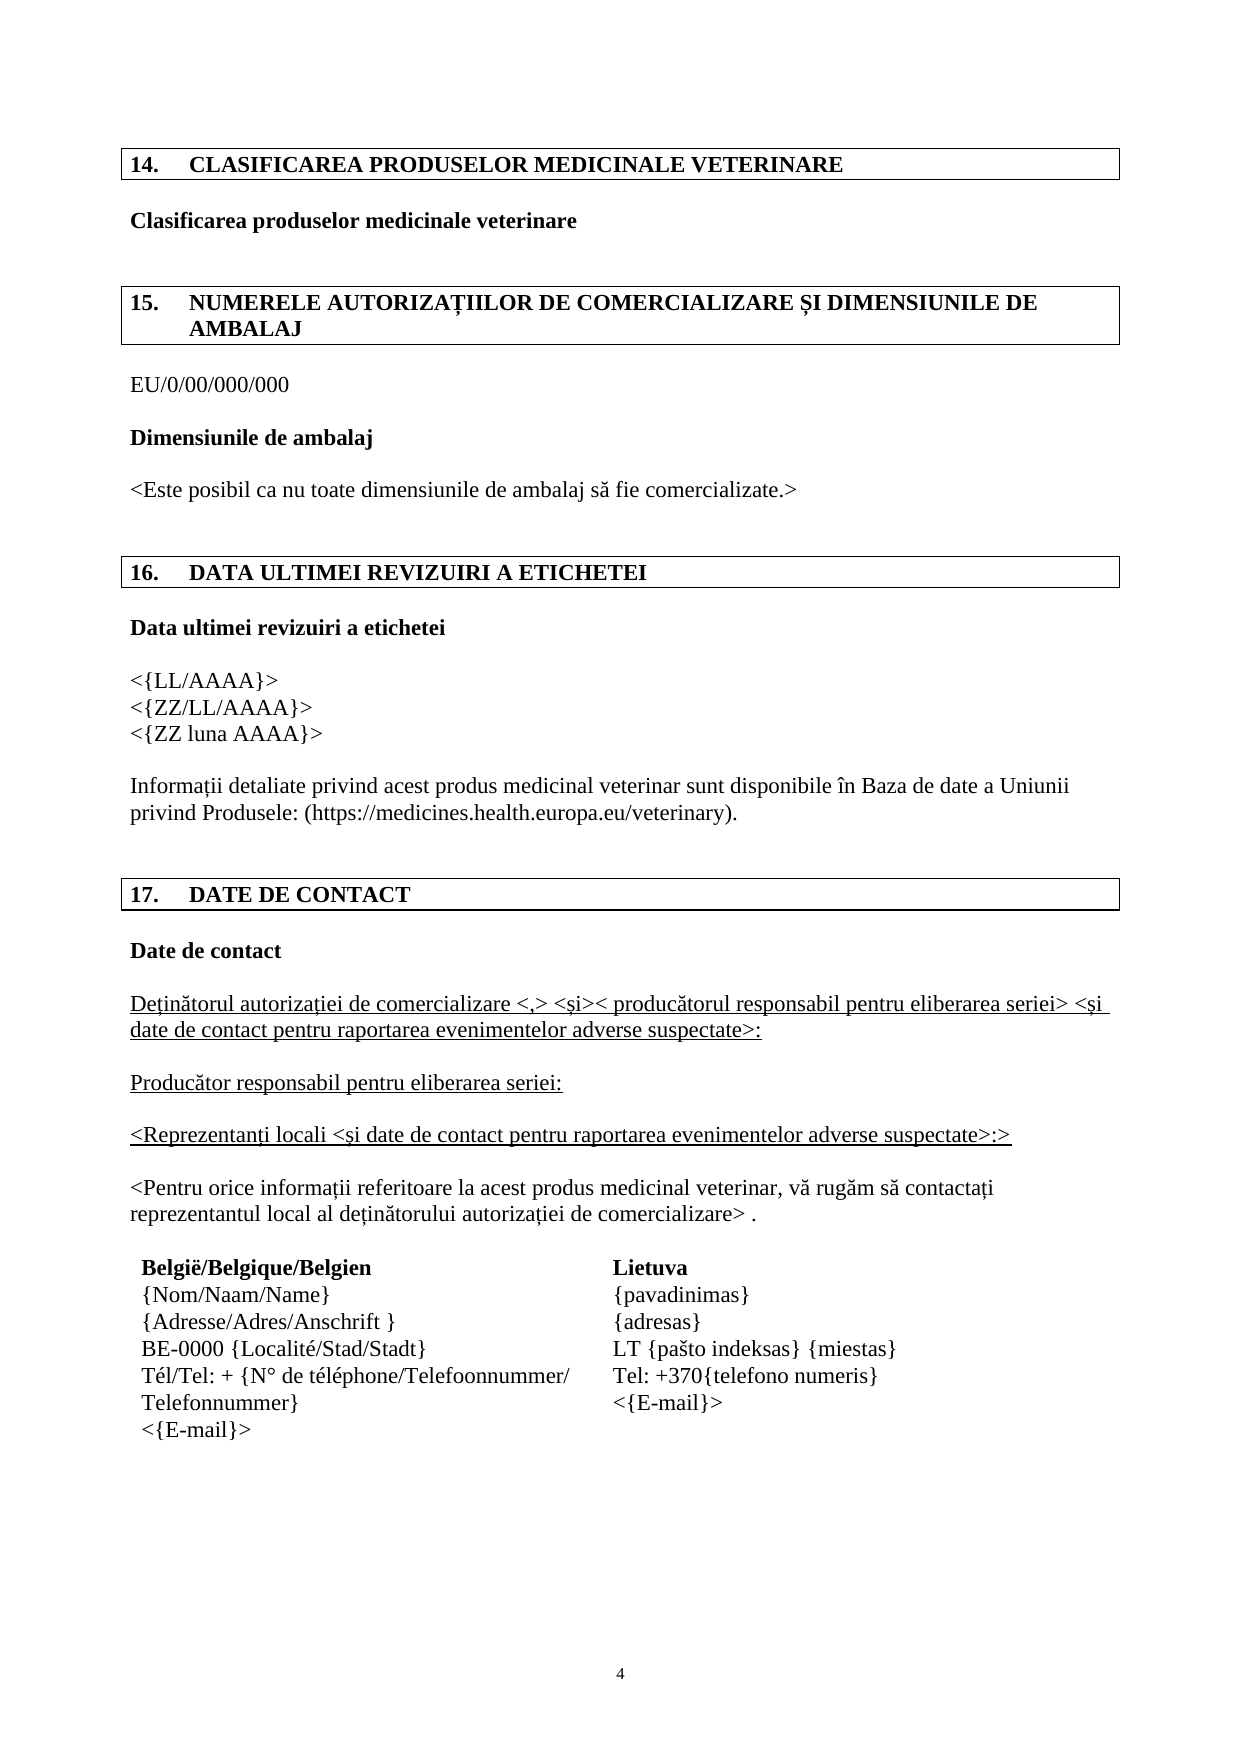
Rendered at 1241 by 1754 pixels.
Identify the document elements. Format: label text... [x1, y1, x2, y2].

text <{LL/AAAA}> [130, 667, 1110, 693]
text <{ZZ luna AAAA}> [130, 720, 1110, 746]
text 17. DATE DE CONTACT [122, 879, 1119, 909]
text Clasificarea produselor medicinale veterinare [130, 207, 1110, 233]
text Informații detaliate privind acest produs medicinal veterinar sunt disponibile în Baza de date a Uniunii privind Produsele: (https://medicines.health.europa.eu/veterinary). [130, 773, 1110, 825]
text Data ultimei revizuiri a etichetei [130, 614, 1110, 641]
text <{ZZ/LL/AAAA}> [130, 693, 1110, 720]
text Date de contact [130, 937, 1110, 963]
text EU/0/00/000/000 [130, 371, 1110, 397]
text <Reprezentanți locali <și date de contact pentru raportarea evenimentelor adverse suspectate>:> [130, 1121, 1111, 1148]
text Dimensiunile de ambalaj [130, 424, 1110, 450]
text <Este posibil ca nu toate dimensiunile de ambalaj să fie comercializate.> [130, 476, 1110, 503]
text 16. DATA ULTIMEI REVIZUIRI A ETICHETEI [122, 557, 1119, 587]
text <Pentru orice informații referitoare la acest produs medicinal veterinar, vă rugăm să contactați reprezentantul local al deținătorului autorizației de comercializare> . [130, 1174, 1111, 1227]
table_header België/Belgique/Belgien {Nom/Naam/Name} {Adresse/Adres/Anschrift } BE-0000 {Localité/Stad/Stadt} Tél/Tel: + {N° de téléphone/Telefoonnummer/ Telefonnummer} <{E-mail}> [130, 1253, 601, 1470]
text Deținătorul autorizației de comercializare <,> <și>< producătorul responsabil pentru eliberarea seriei> <și date de contact pentru raportarea evenimentelor adverse suspectate>: [130, 990, 1111, 1042]
text 14. CLASIFICAREA PRODUSELOR MEDICINALE VETERINARE [122, 149, 1119, 179]
text Producător responsabil pentru eliberarea seriei: [130, 1069, 1111, 1095]
text 15. NUMERELE AUTORIZAȚIILOR DE COMERCIALIZARE ȘI DIMENSIUNILE DE AMBALAJ [122, 287, 1119, 344]
table_header Lietuva {pavadinimas} {adresas} LT {pašto indeksas} {miestas} Tel: +370{telefono numeris} <{E-mail}> [601, 1253, 1073, 1470]
